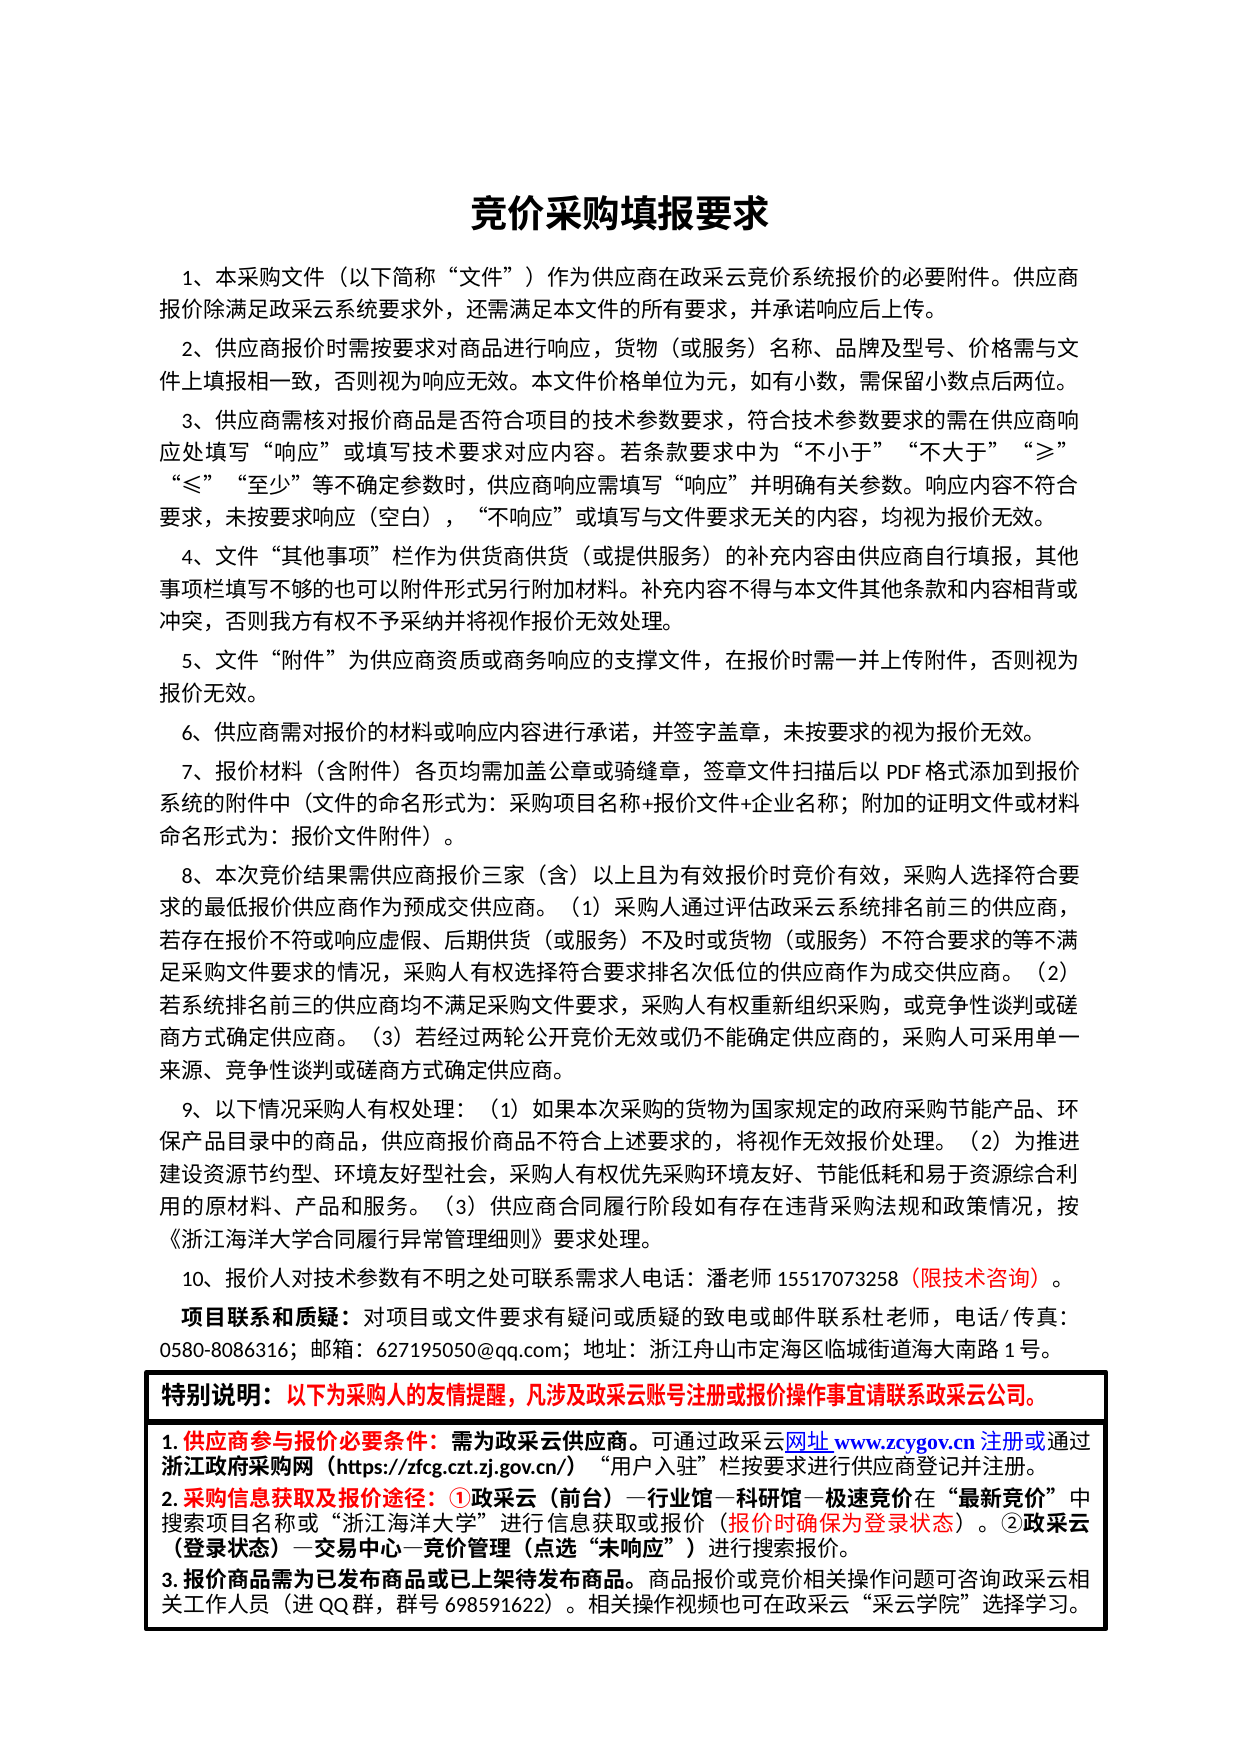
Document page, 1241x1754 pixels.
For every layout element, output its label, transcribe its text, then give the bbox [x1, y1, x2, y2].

text 9、以下情况采购人有权处理：（1）如果本次采购的货物为国家规定的政府采购节能产品、环保产品目录中的商品，供应商报价商品不符合上述要求的，将视作无效报价处理。（2）为推进建设资源节约型、环境友好型社会，采购人有权优先采购环境友好、节能低耗和易于资源综合利用的原材料、产品和服务。（3）供应商合同履行阶段如有存在违背采购法规和政策情况，按《浙江海洋大学合同履行异常管理细则》要求处理。 [159, 1091, 1081, 1254]
text 4、文件“其他事项”栏作为供货商供货（或提供服务）的补充内容由供应商自行填报，其他事项栏填写不够的也可以附件形式另行附加材料。补充内容不得与本文件其他条款和内容相背或冲突，否则我方有权不予采纳并将视作报价无效处理。 [159, 539, 1081, 636]
text 3、供应商需核对报价商品是否符合项目的技术参数要求，符合技术参数要求的需在供应商响应处填写“响应”或填写技术要求对应内容。若条款要求中为“不小于”“不大于”“≥”“≤”“至少”等不确定参数时，供应商响应需填写“响应”并明确有关参数。响应内容不符合要求，未按要求响应（空白），“不响应”或填写与文件要求无关的内容，均视为报价无效。 [159, 402, 1081, 532]
text 7、报价材料（含附件）各页均需加盖公章或骑缝章，签章文件扫描后以PDF格式添加到报价系统的附件中（文件的命名形式为：采购项目名称+报价文件+企业名称；附加的证明文件或材料命名形式为：报价文件附件）。 [159, 753, 1081, 851]
text 10、报价人对技术参数有不明之处可联系需求人电话：潘老师15517073258（限技术咨询）。 [159, 1260, 1081, 1293]
text 6、供应商需对报价的材料或响应内容进行承诺，并签字盖章，未按要求的视为报价无效。 [159, 714, 1081, 747]
list 竞价采购填报要求 [159, 178, 1081, 243]
text 2、供应商报价时需按要求对商品进行响应，货物（或服务）名称、品牌及型号、价格需与文件上填报相一致，否则视为响应无效。本文件价格单位为元，如有小数，需保留小数点后两位。 [159, 331, 1081, 396]
text 项目联系和质疑：对项目或文件要求有疑问或质疑的致电或邮件联系杜老师，电话/ 传真：0580-8086316；邮箱：627195050@qq.com；地址：浙江舟山市定海区临城街道海大南路1号。 [159, 1299, 1081, 1364]
text 5、文件“附件”为供应商资质或商务响应的支撑文件，在报价时需一并上传附件，否则视为报价无效。 [159, 643, 1081, 708]
text 1、本采购文件（以下简称“文件”）作为供应商在政采云竞价系统报价的必要附件。供应商报价除满足政采云系统要求外，还需满足本文件的所有要求，并承诺响应后上传。 [159, 259, 1081, 324]
text 8、本次竞价结果需供应商报价三家（含）以上且为有效报价时竞价有效，采购人选择符合要求的最低报价供应商作为预成交供应商。（1）采购人通过评估政采云系统排名前三的供应商，若存在报价不符或响应虚假、后期供货（或服务）不及时或货物（或服务）不符合要求的等不满足采购文件要求的情况，采购人有权选择符合要求排名次低位的供应商作为成交供应商。（2）若系统排名前三的供应商均不满足采购文件要求，采购人有权重新组织采购，或竞争性谈判或磋商方式确定供应商。（3）若经过两轮公开竞价无效或仍不能确定供应商的，采购人可采用单一来源、竞争性谈判或磋商方式确定供应商。 [159, 857, 1081, 1085]
